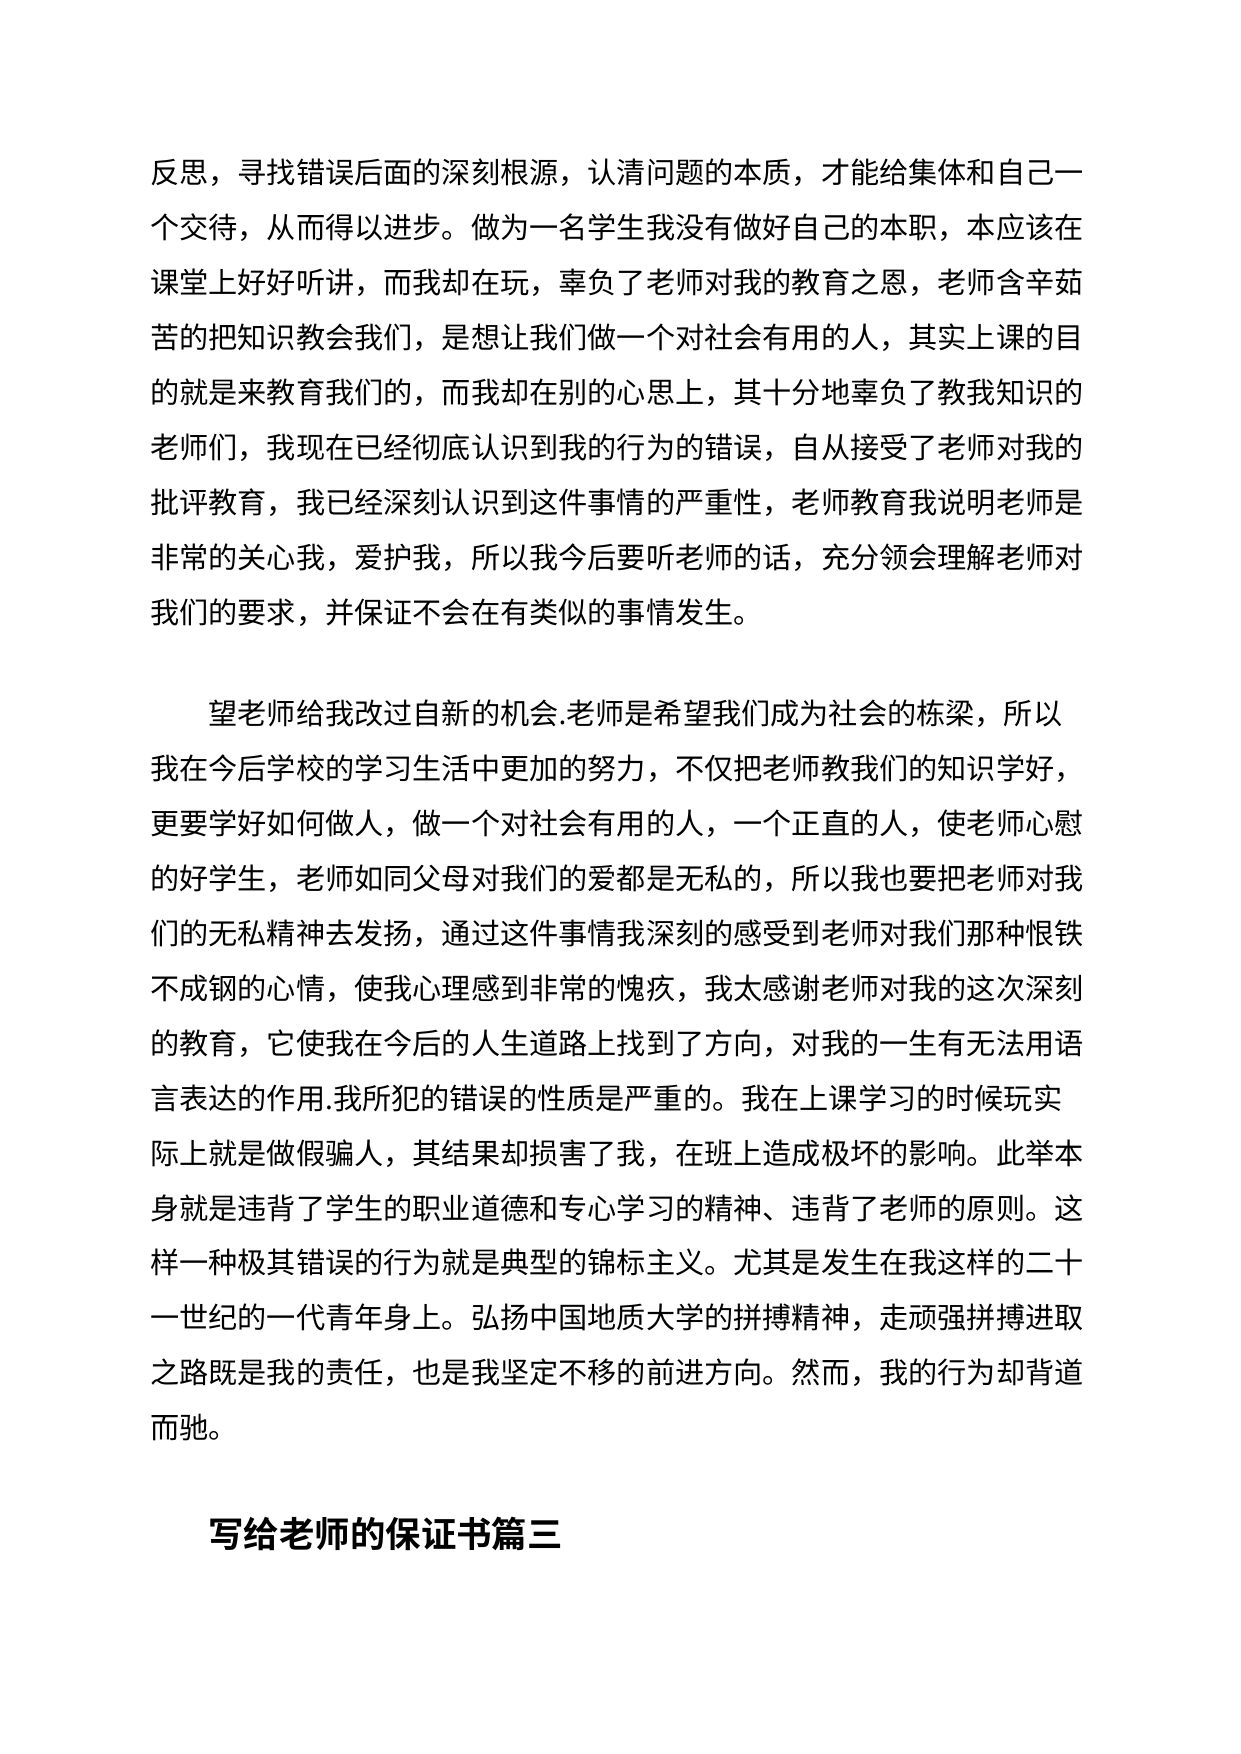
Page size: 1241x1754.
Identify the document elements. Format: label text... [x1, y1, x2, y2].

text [150, 150, 1090, 631]
text 写给老师的保证书篇三 [150, 1507, 1090, 1558]
text 望老师给我改过自新的机会.老师是希望我们成为社会的栋梁，所以我在今后学校的学习生活中更加的努力，不仅把老师教我们的知识学好，更要学好如何做人，做一个对社会有用的人，一个正直的人，使老师心慰的好学生，老师如同父母对我们的爱都是无私的，所以我也要把老师对我们的无私精神去发扬，通过这件事情我深刻的感受到老师对我们那种恨铁不成钢的心情，使我心理感到非常的愧疚，我太感谢老师对我的这次深刻的教育，它使我在今后的人生道路上找到了方向，对我的一生有无法用语言表达的作用.我所犯的错误的性质是严重的。我在上课学习的时候玩实际上就是做假骗人，其结果却损害了我，在班上造成极坏的影响。此举本身就是违背了学生的职业道德和专心学习的精神、违背了老师的原则。这样一种极其错误的行为就是典型的锦标主义。尤其是发生在我这样的二十一世纪的一代青年身上。弘扬中国地质大学的拼搏精神，走顽强拼搏进取之路既是我的责任，也是我坚定不移的前进方向。然而，我的行为却背道而驰。 [150, 691, 1090, 1447]
